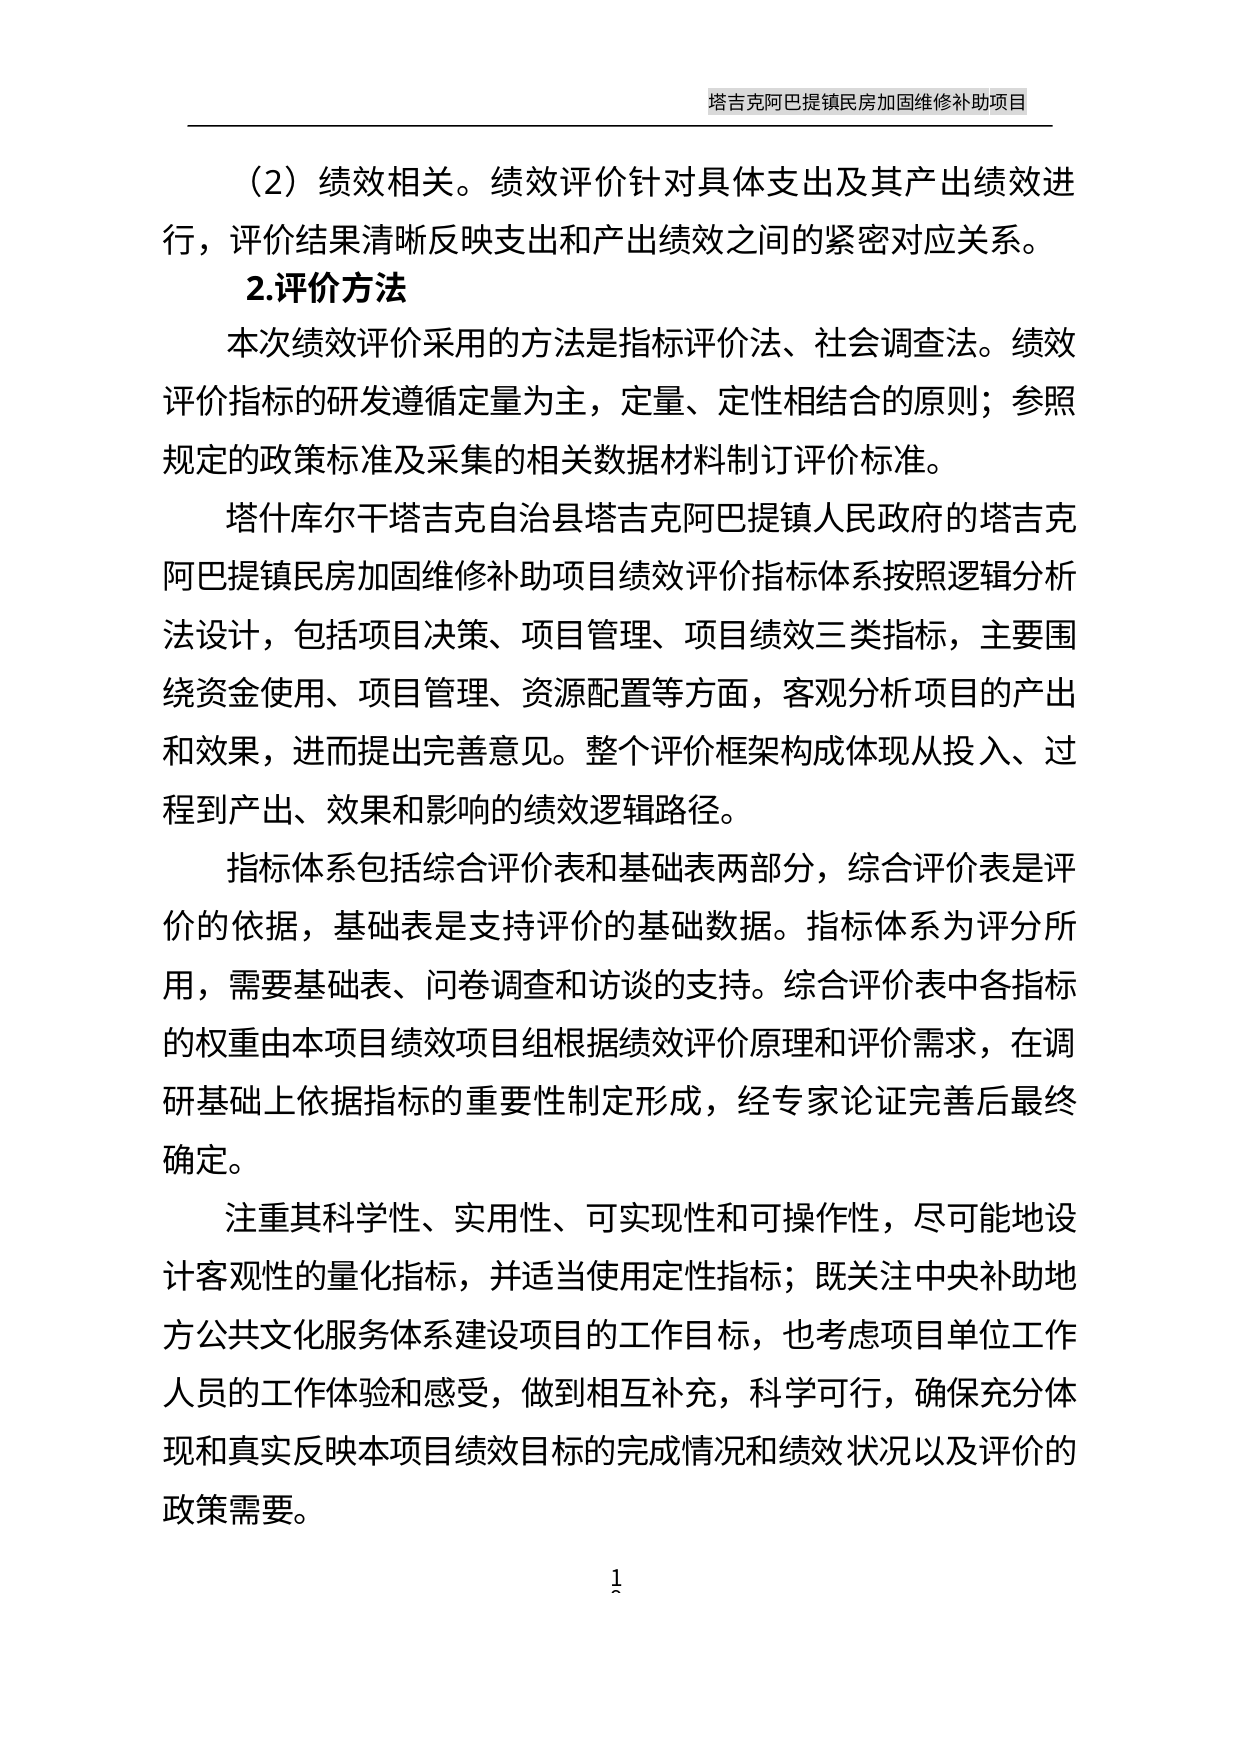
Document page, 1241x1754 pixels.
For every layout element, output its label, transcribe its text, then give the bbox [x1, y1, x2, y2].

subtitle 2.评价方法 [246, 264, 1078, 309]
text 指标体系包括综合评价表和基础表两部分，综合评价表是评价的依据，基础表是支持评价的基础数据。指标体系为评分所用，需要基础表、问卷调查和访谈的支持。综合评价表中各指标的权重由本项目绩效项目组根据绩效评价原理和评价需求，在调研基础上依据指标的重要性制定形成，经专家论证完善后最终确定。 [162, 834, 1078, 1184]
list （2）绩效相关。绩效评价针对具体支出及其产出绩效进行，评价结果清晰反映支出和产出绩效之间的紧密对应关系。 [162, 148, 1078, 264]
text 塔什库尔干塔吉克自治县塔吉克阿巴提镇人民政府的塔吉克阿巴提镇民房加固维修补助项目绩效评价指标体系按照逻辑分析法设计，包括项目决策、项目管理、项目绩效三类指标，主要围绕资金使用、项目管理、资源配置等方面，客观分析项目的产出和效果，进而提出完善意见。整个评价框架构成体现从投入、过程到产出、效果和影响的绩效逻辑路径。 [162, 484, 1078, 834]
text 注重其科学性、实用性、可实现性和可操作性，尽可能地设计客观性的量化指标，并适当使用定性指标；既关注中央补助地方公共文化服务体系建设项目的工作目标，也考虑项目单位工作人员的工作体验和感受，做到相互补充，科学可行，确保充分体现和真实反映本项目绩效目标的完成情况和绩效状况以及评价的政策需要。 [162, 1184, 1078, 1534]
text 本次绩效评价采用的方法是指标评价法、社会调查法。绩效评价指标的研发遵循定量为主，定量、定性相结合的原则；参照规定的政策标准及采集的相关数据材料制订评价标准。 [162, 309, 1078, 484]
